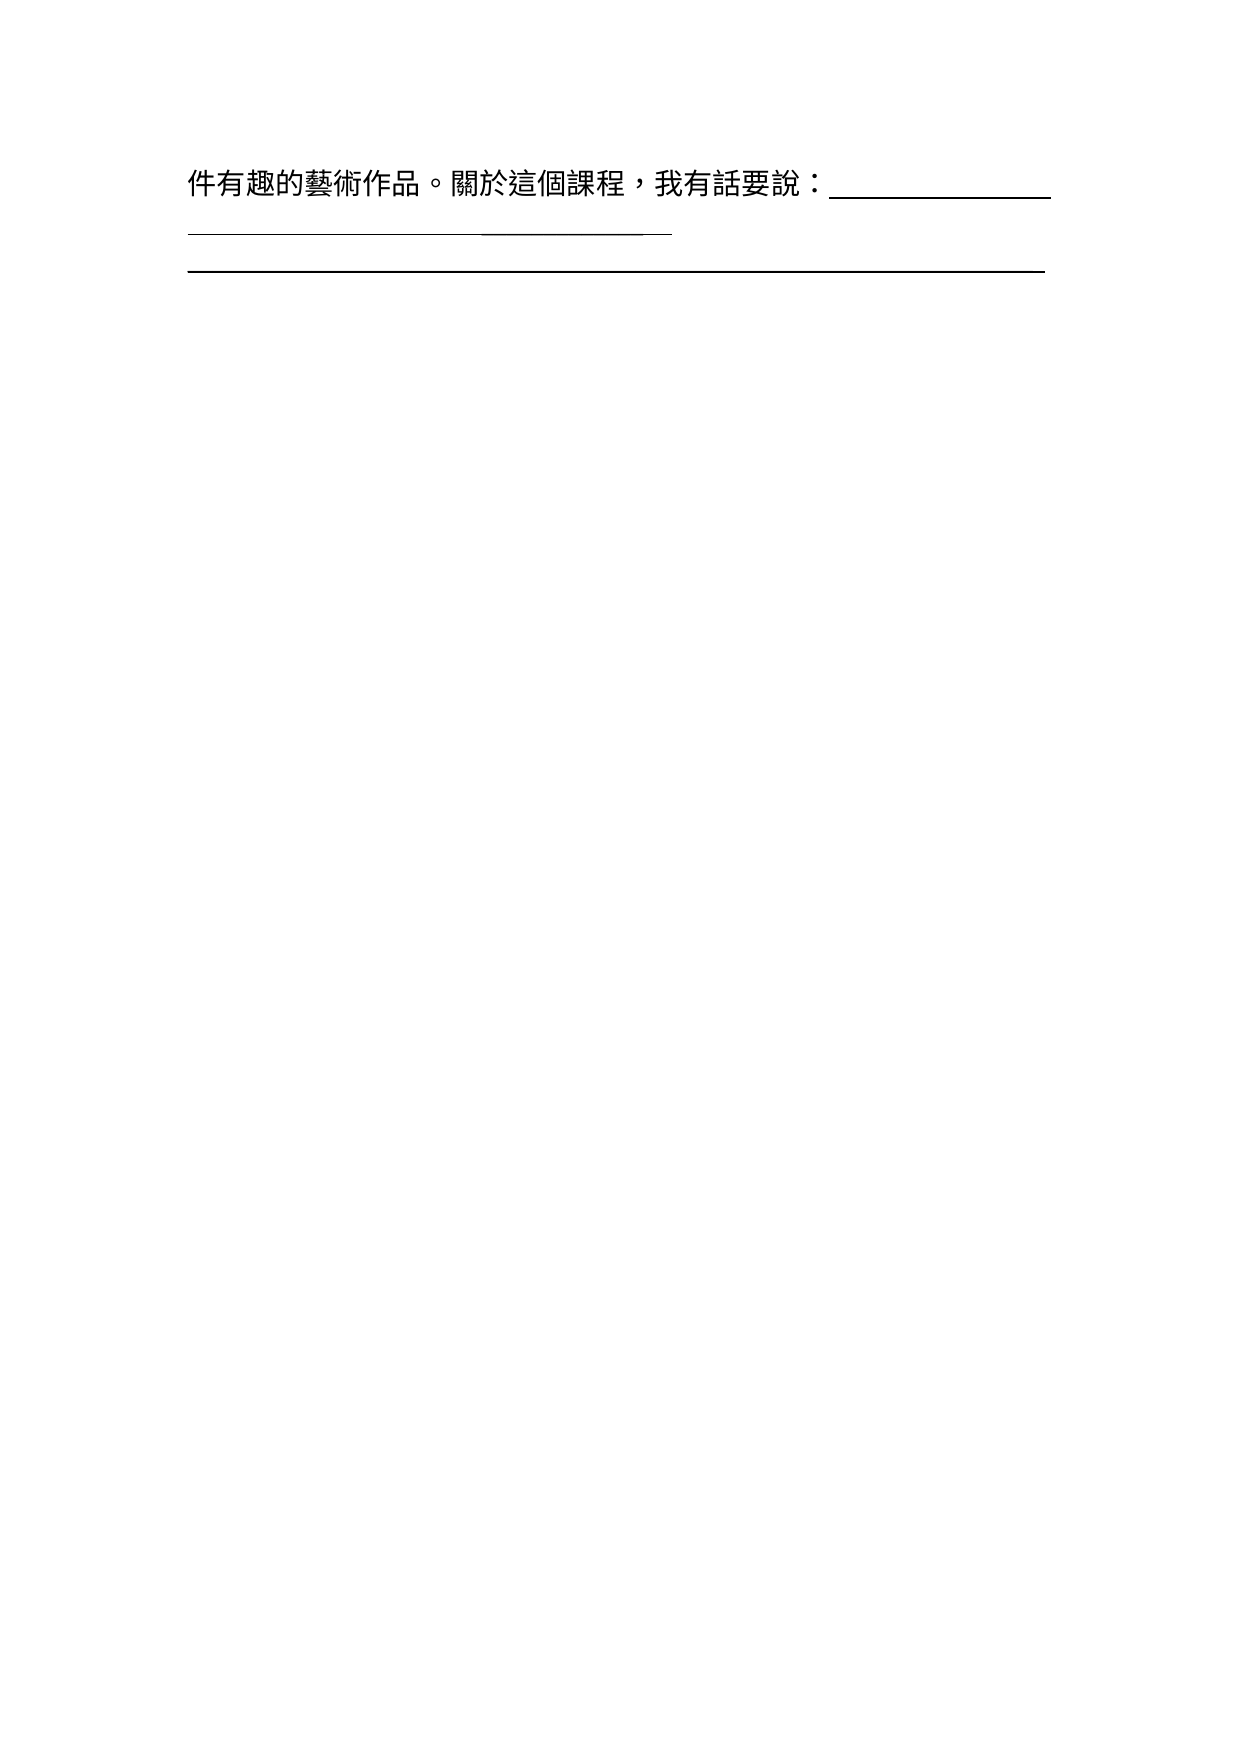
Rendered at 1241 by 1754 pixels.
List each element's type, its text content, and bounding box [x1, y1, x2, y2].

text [187, 164, 1053, 202]
text _____________ ____________________________________________________________________ [187, 202, 1053, 277]
